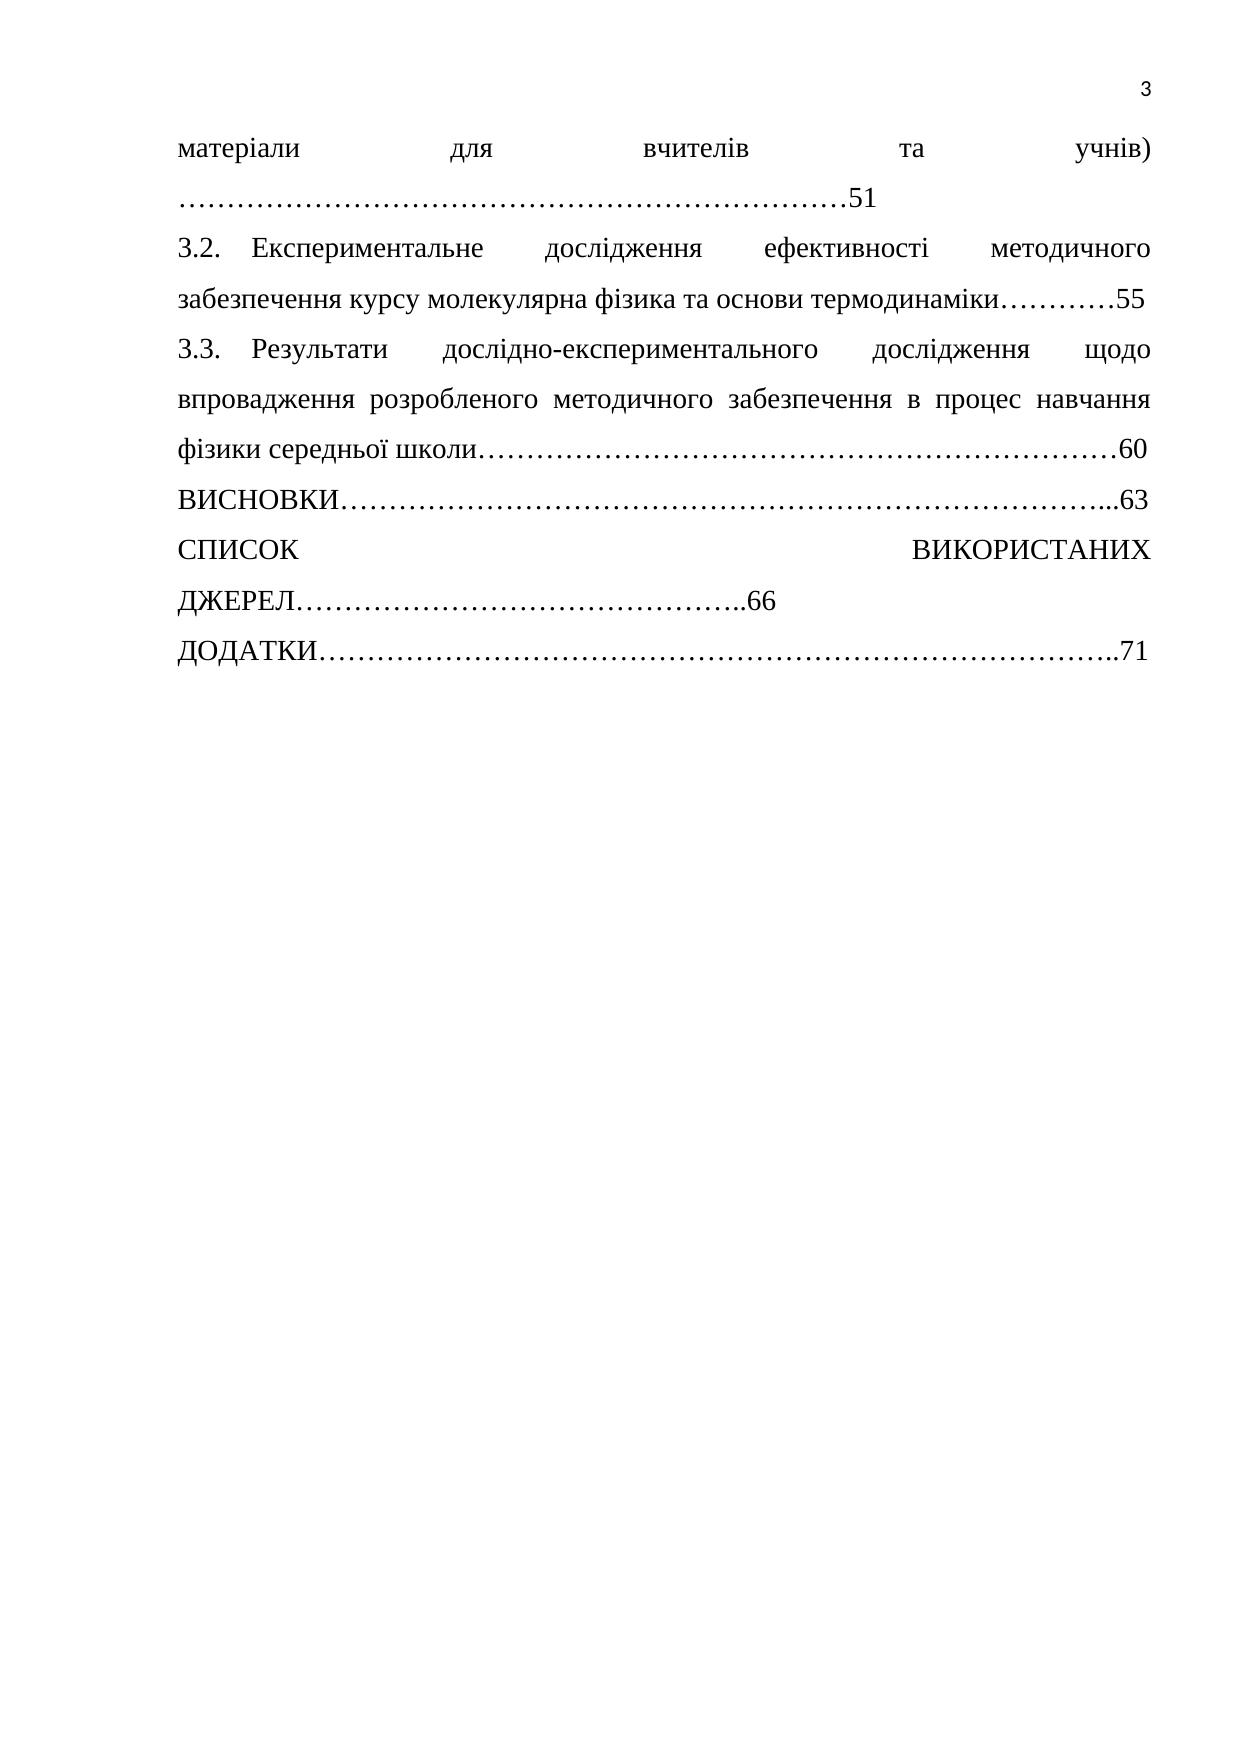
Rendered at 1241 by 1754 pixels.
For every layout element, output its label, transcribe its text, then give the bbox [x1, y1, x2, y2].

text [177, 130, 1152, 214]
text ДОДАТКИ………………………………………………………………………..71 [177, 633, 1152, 666]
text 3.2. Експериментальне дослідження ефективності методичного забезпечення курсу молекулярна фізика та основи термодинаміки…………55 [177, 230, 1152, 314]
text ВИСНОВКИ……………………………………………………………………...63 [177, 482, 1152, 516]
text 3.3. Результати дослідно-експериментального дослідження щодо впровадження розробленого методичного забезпечення в процес навчання фізики середньої школи…………………………………………………………60 [177, 331, 1152, 465]
text СПИСОК ВИКОРИСТАНИХ ДЖЕРЕЛ………………………………………..66 [177, 532, 1152, 616]
